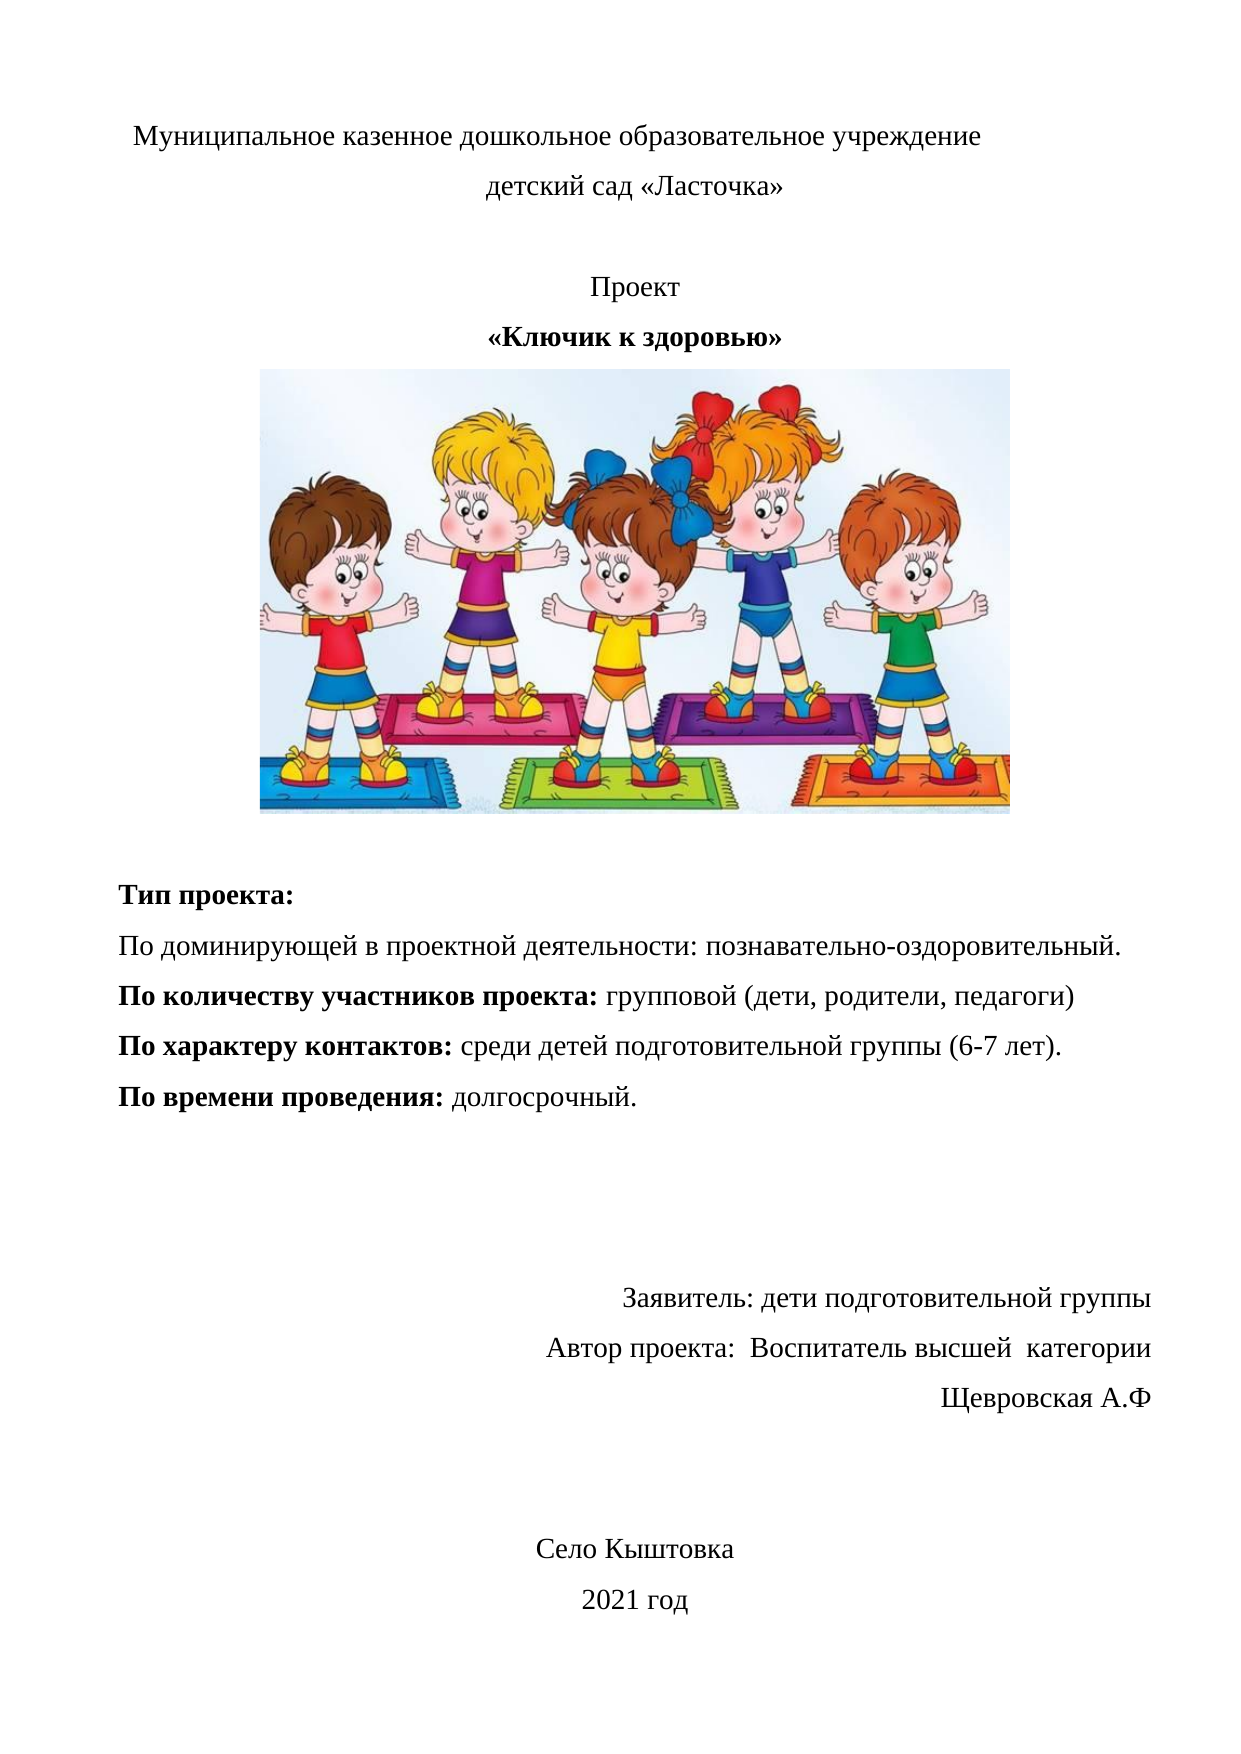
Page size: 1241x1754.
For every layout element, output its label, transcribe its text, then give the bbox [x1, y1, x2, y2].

text Проект [118, 269, 1152, 303]
text Щевровская А.Ф [118, 1381, 1152, 1414]
text По характеру контактов: среди детей подготовительной группы (6-7 лет). [118, 1028, 1152, 1062]
text Село Кыштовка [118, 1532, 1152, 1565]
text Автор проекта: Воспитатель высшей категории [118, 1330, 1152, 1364]
text По количеству участников проекта: групповой (дети, родители, педагоги) [118, 978, 1152, 1012]
text 2021 год [118, 1582, 1152, 1615]
text «Ключик к здоровью» [118, 319, 1152, 353]
text Заявитель: дети подготовительной группы [118, 1280, 1152, 1313]
text Муниципальное казенное дошкольное образовательное учреждение [118, 118, 1152, 152]
text детский сад «Ласточка» [118, 168, 1152, 202]
text Тип проекта: [118, 877, 1152, 911]
text По доминирующей в проектной деятельности: познавательно-оздоровительный. [118, 928, 1152, 961]
text По времени проведения: долгосрочный. [118, 1079, 1152, 1112]
picture [259, 369, 1010, 814]
